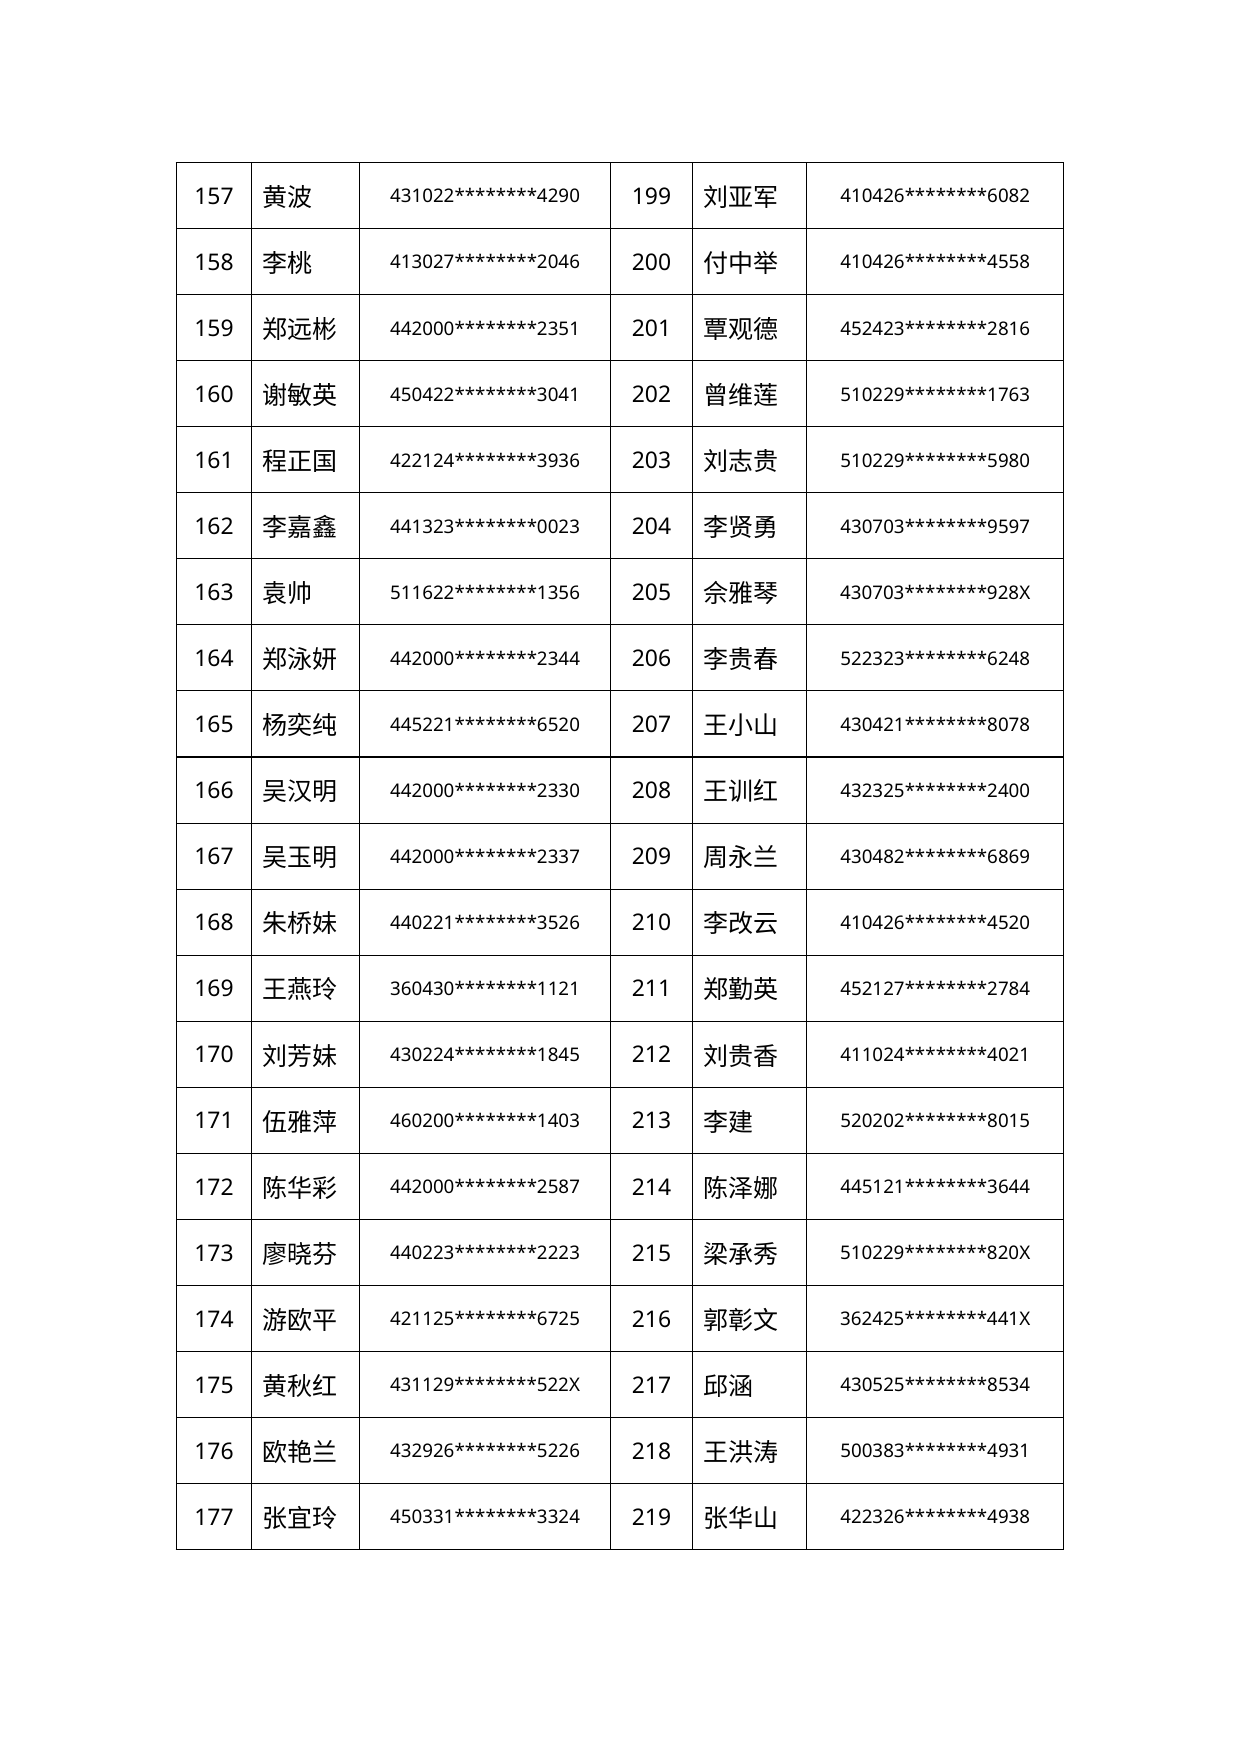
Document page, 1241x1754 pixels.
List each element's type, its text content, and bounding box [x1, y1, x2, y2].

table_cell 李改云 [693, 890, 806, 954]
table_cell 张华山 [693, 1484, 806, 1549]
table_cell 174 [177, 1286, 251, 1351]
table_cell 李建 [693, 1088, 806, 1153]
table_cell 452423********2816 [807, 295, 1063, 360]
table_cell 王小山 [693, 691, 806, 756]
table_cell 440223********2223 [360, 1220, 610, 1285]
table_cell 511622********1356 [360, 559, 610, 624]
table_cell 411024********4021 [807, 1022, 1063, 1087]
table_cell 166 [177, 758, 251, 822]
table_cell 410426********6082 [807, 163, 1063, 228]
table_cell 211 [611, 956, 692, 1021]
table_cell 430703********9597 [807, 493, 1063, 558]
table_cell 442000********2344 [360, 625, 610, 690]
table_cell 程正国 [252, 427, 359, 492]
table_cell 204 [611, 493, 692, 558]
table_cell 215 [611, 1220, 692, 1285]
table_cell 422124********3936 [360, 427, 610, 492]
table_cell 覃观德 [693, 295, 806, 360]
table_cell 217 [611, 1352, 692, 1417]
table_cell 421125********6725 [360, 1286, 610, 1351]
table_cell 161 [177, 427, 251, 492]
table_cell 207 [611, 691, 692, 756]
table_cell 黄波 [252, 163, 359, 228]
table_cell 160 [177, 361, 251, 426]
table_cell 刘芳妹 [252, 1022, 359, 1087]
table_cell 黄秋红 [252, 1352, 359, 1417]
table_cell 442000********2330 [360, 758, 610, 822]
table_cell 432325********2400 [807, 758, 1063, 822]
table_cell 201 [611, 295, 692, 360]
table_cell 362425********441X [807, 1286, 1063, 1351]
table_cell 162 [177, 493, 251, 558]
table_cell 157 [177, 163, 251, 228]
table_cell 佘雅琴 [693, 559, 806, 624]
table_cell 王训红 [693, 758, 806, 822]
table_cell 212 [611, 1022, 692, 1087]
table_cell 520202********8015 [807, 1088, 1063, 1153]
table_cell 199 [611, 163, 692, 228]
table_cell 431022********4290 [360, 163, 610, 228]
table_cell 袁帅 [252, 559, 359, 624]
table_cell 郑勤英 [693, 956, 806, 1021]
table_cell 177 [177, 1484, 251, 1549]
table_cell 175 [177, 1352, 251, 1417]
table_cell 410426********4558 [807, 229, 1063, 294]
table_cell 164 [177, 625, 251, 690]
table_cell 442000********2587 [360, 1154, 610, 1219]
table_cell 吴汉明 [252, 758, 359, 822]
table_cell 432926********5226 [360, 1418, 610, 1483]
table_cell 430525********8534 [807, 1352, 1063, 1417]
table_cell 169 [177, 956, 251, 1021]
table_cell 163 [177, 559, 251, 624]
table_cell 430482********6869 [807, 824, 1063, 888]
table_cell 杨奕纯 [252, 691, 359, 756]
table_cell 郑泳妍 [252, 625, 359, 690]
table_cell 452127********2784 [807, 956, 1063, 1021]
table_cell 李贵春 [693, 625, 806, 690]
table_cell 430703********928X [807, 559, 1063, 624]
table_cell 王燕玲 [252, 956, 359, 1021]
table_cell 442000********2351 [360, 295, 610, 360]
table_cell 205 [611, 559, 692, 624]
table_cell 431129********522X [360, 1352, 610, 1417]
table_cell 刘贵香 [693, 1022, 806, 1087]
table_cell 173 [177, 1220, 251, 1285]
table_cell 441323********0023 [360, 493, 610, 558]
table_cell 442000********2337 [360, 824, 610, 888]
table_cell 209 [611, 824, 692, 888]
table_cell 李嘉鑫 [252, 493, 359, 558]
table_cell 213 [611, 1088, 692, 1153]
table_cell 王洪涛 [693, 1418, 806, 1483]
table_cell 朱桥妹 [252, 890, 359, 954]
table_cell 445121********3644 [807, 1154, 1063, 1219]
table_cell 刘志贵 [693, 427, 806, 492]
table_cell 张宜玲 [252, 1484, 359, 1549]
table_cell 206 [611, 625, 692, 690]
table_cell 陈泽娜 [693, 1154, 806, 1219]
table_cell 208 [611, 758, 692, 822]
table_cell 450422********3041 [360, 361, 610, 426]
table_cell 171 [177, 1088, 251, 1153]
table_cell 伍雅萍 [252, 1088, 359, 1153]
table_cell 200 [611, 229, 692, 294]
table_cell 谢敏英 [252, 361, 359, 426]
table_cell 202 [611, 361, 692, 426]
table_cell 219 [611, 1484, 692, 1549]
table_cell 430421********8078 [807, 691, 1063, 756]
table_cell 214 [611, 1154, 692, 1219]
table_cell 李贤勇 [693, 493, 806, 558]
table_cell 510229********1763 [807, 361, 1063, 426]
table_cell 216 [611, 1286, 692, 1351]
table_cell 陈华彩 [252, 1154, 359, 1219]
table_cell 郭彰文 [693, 1286, 806, 1351]
table_cell 510229********5980 [807, 427, 1063, 492]
table_cell 510229********820X [807, 1220, 1063, 1285]
table_cell 172 [177, 1154, 251, 1219]
table_cell 158 [177, 229, 251, 294]
table_cell 曾维莲 [693, 361, 806, 426]
table_cell 付中举 [693, 229, 806, 294]
table_cell 422326********4938 [807, 1484, 1063, 1549]
table_cell 167 [177, 824, 251, 888]
table_cell 李桃 [252, 229, 359, 294]
table_cell 郑远彬 [252, 295, 359, 360]
table_cell 210 [611, 890, 692, 954]
table_cell 500383********4931 [807, 1418, 1063, 1483]
table_cell 梁承秀 [693, 1220, 806, 1285]
table_cell 430224********1845 [360, 1022, 610, 1087]
table_cell 445221********6520 [360, 691, 610, 756]
table_cell 游欧平 [252, 1286, 359, 1351]
table_cell 176 [177, 1418, 251, 1483]
table_cell 410426********4520 [807, 890, 1063, 954]
table_cell 440221********3526 [360, 890, 610, 954]
table_cell 170 [177, 1022, 251, 1087]
table_cell 165 [177, 691, 251, 756]
table_cell 360430********1121 [360, 956, 610, 1021]
table_cell 159 [177, 295, 251, 360]
table_cell 413027********2046 [360, 229, 610, 294]
table_cell 邱涵 [693, 1352, 806, 1417]
table_cell 刘亚军 [693, 163, 806, 228]
table_cell 203 [611, 427, 692, 492]
table_cell 周永兰 [693, 824, 806, 888]
table_cell 218 [611, 1418, 692, 1483]
table_cell 吴玉明 [252, 824, 359, 888]
table_cell 欧艳兰 [252, 1418, 359, 1483]
table_cell 450331********3324 [360, 1484, 610, 1549]
table_cell 168 [177, 890, 251, 954]
table_cell 廖晓芬 [252, 1220, 359, 1285]
table_cell 460200********1403 [360, 1088, 610, 1153]
table_cell 522323********6248 [807, 625, 1063, 690]
